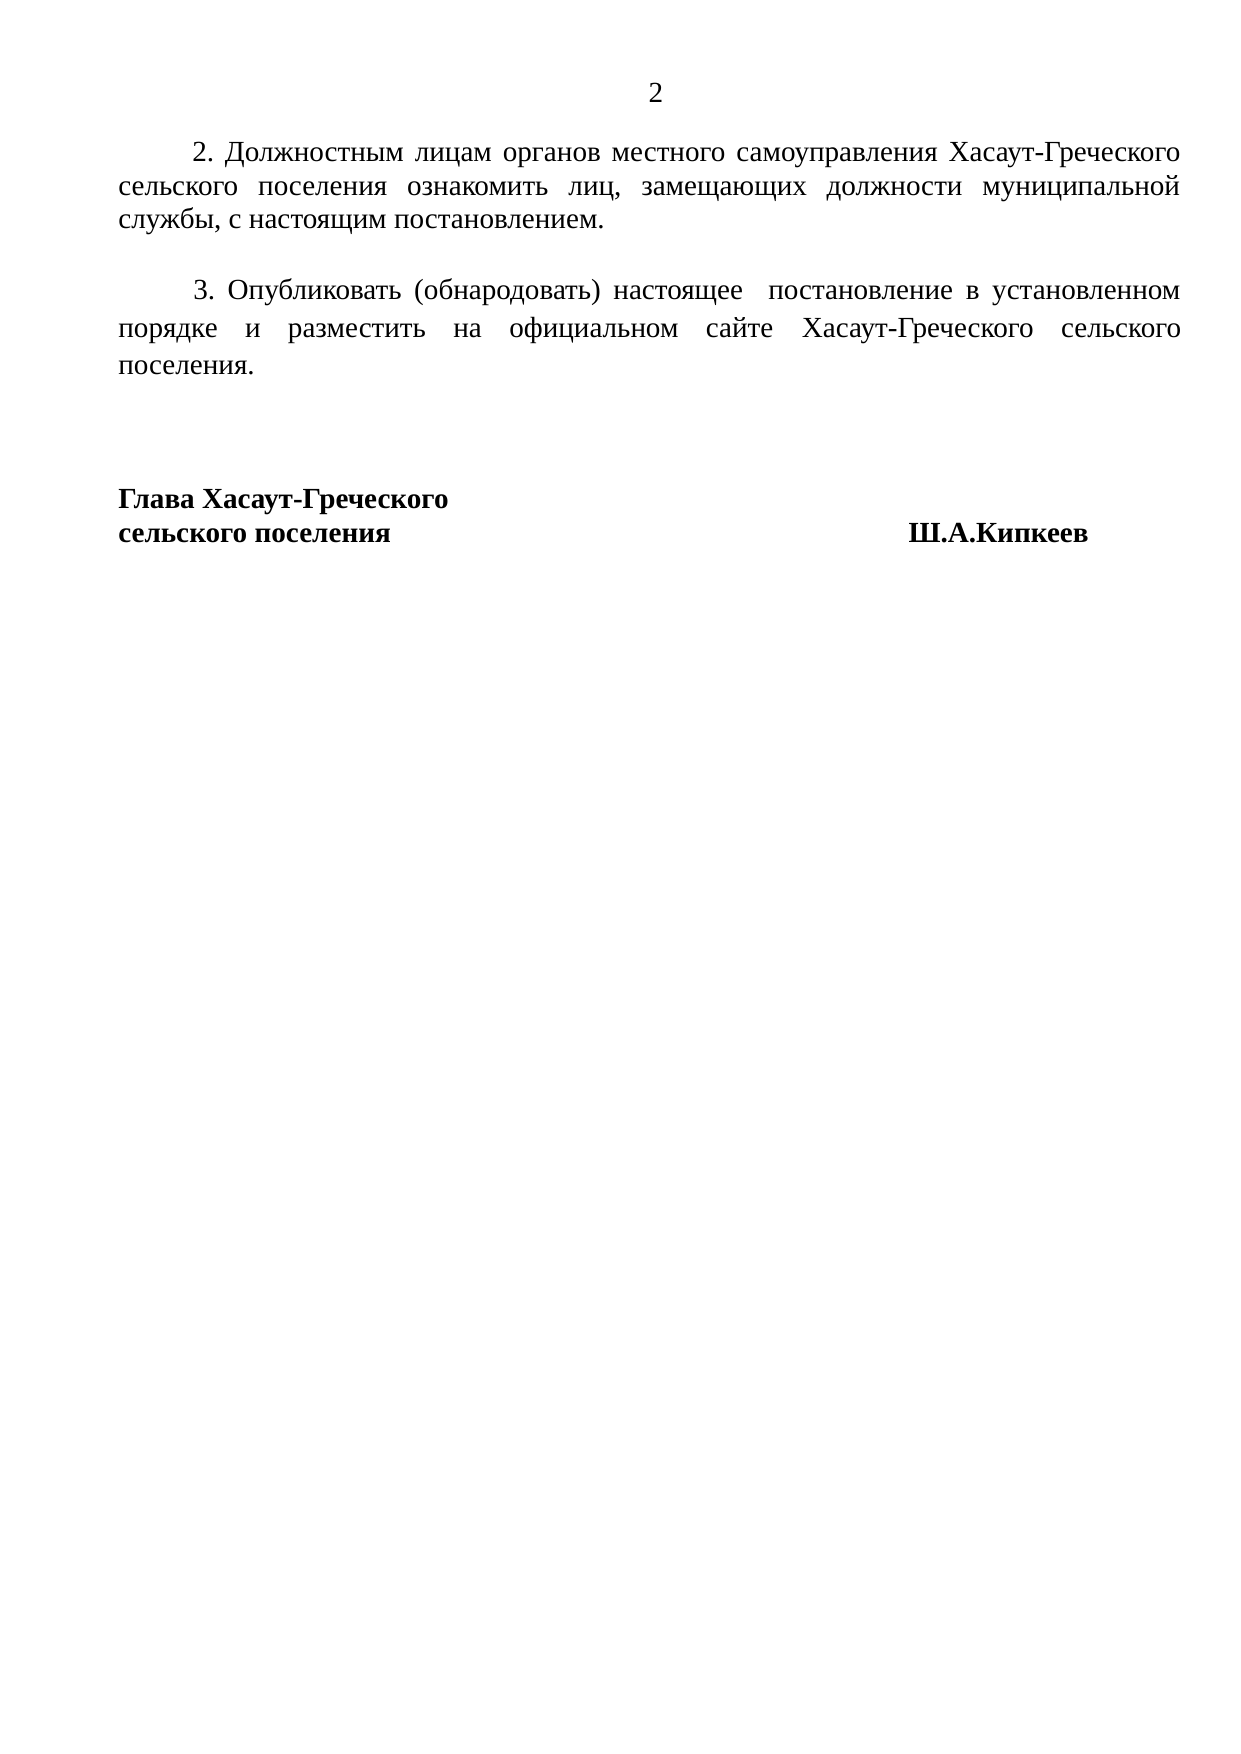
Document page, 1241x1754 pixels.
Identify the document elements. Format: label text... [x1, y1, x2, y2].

text 2. Должностным лицам органов местного самоуправления Хасаут-Греческого сельского поселения ознакомить лиц, замещающих должности муниципальной службы, с настоящим постановлением. [118, 134, 1181, 235]
text сельского поселения Ш.А.Кипкеев [118, 515, 1181, 549]
text Глава Хасаут-Греческого [118, 482, 1181, 515]
text 3. Опубликовать (обнародовать) настоящее постановление в установленном порядке и разместить на официальном сайте Хасаут-Греческого сельского поселения. [118, 268, 1181, 381]
